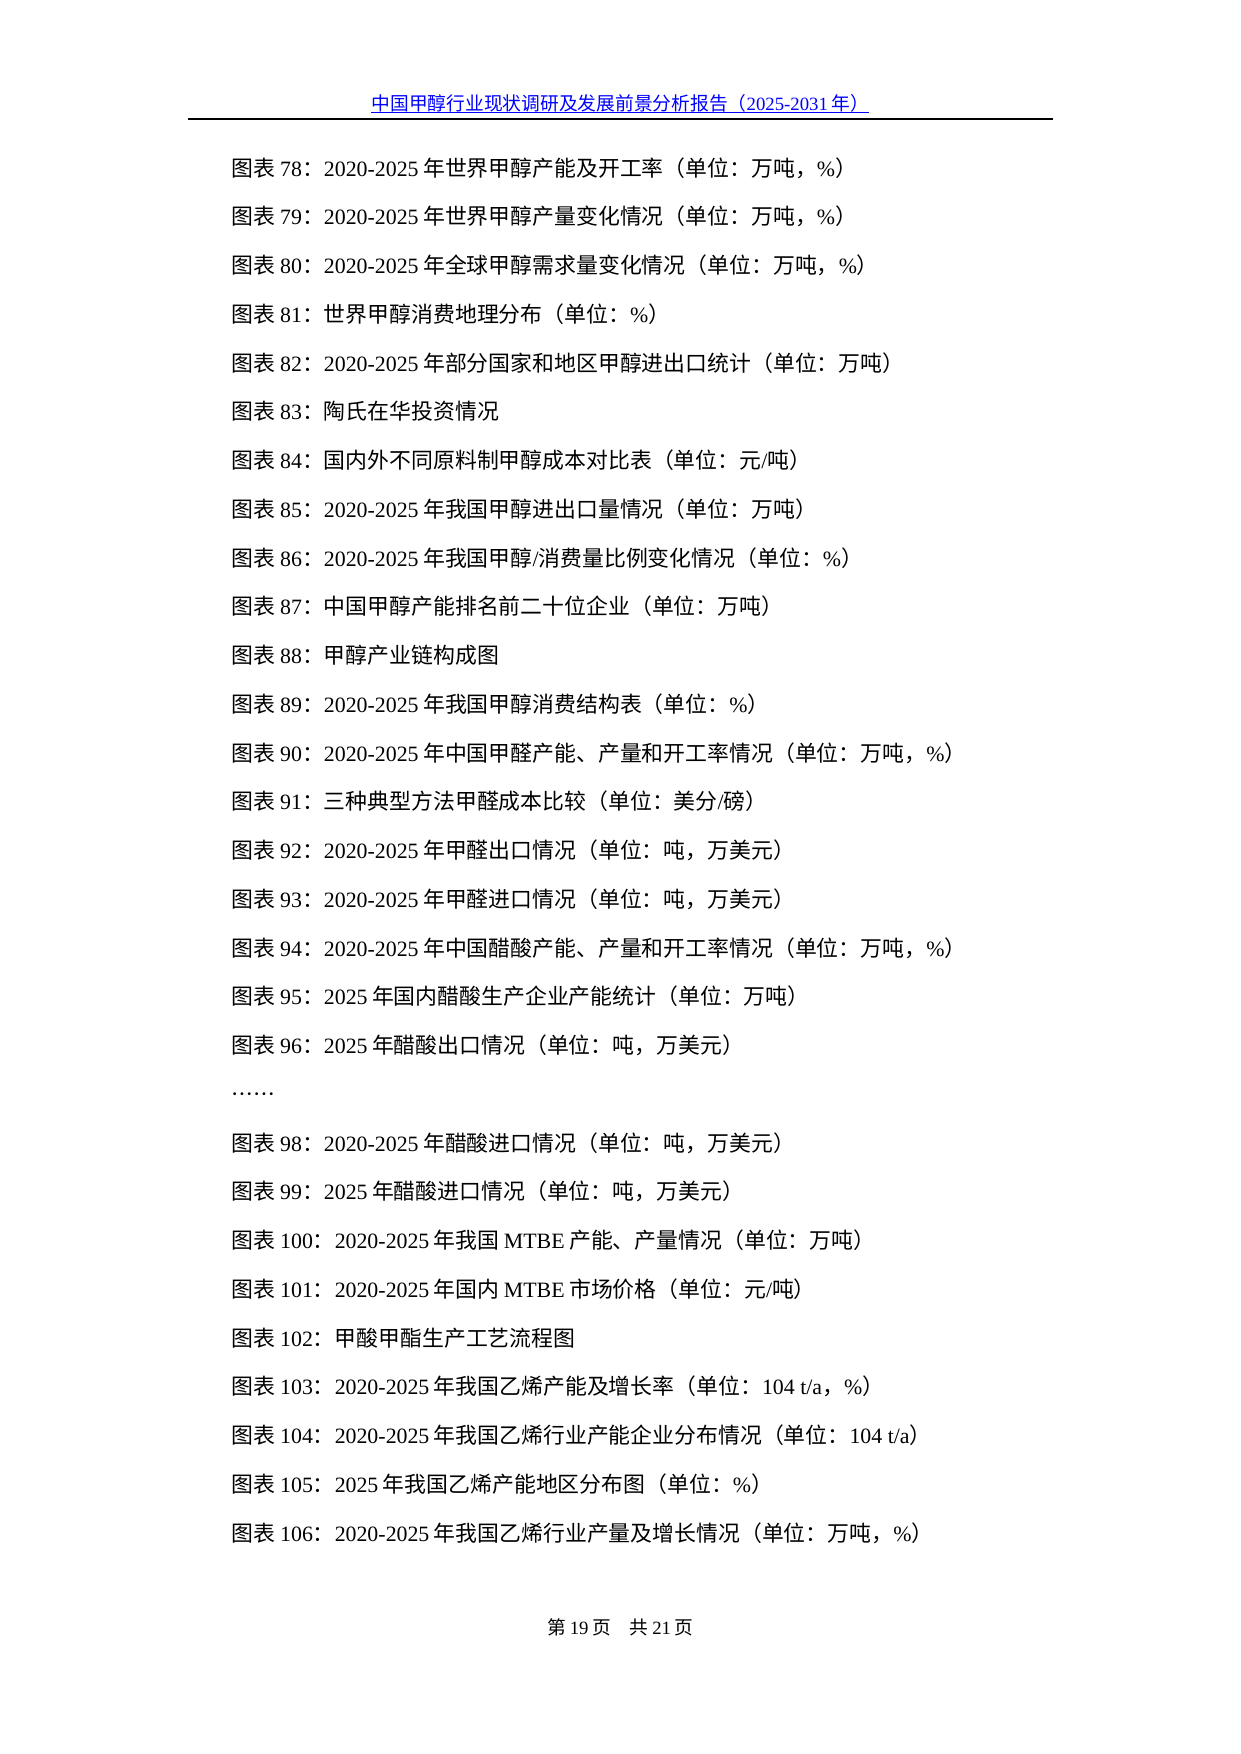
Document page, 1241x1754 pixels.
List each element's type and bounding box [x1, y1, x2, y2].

text [187, 150, 1053, 1548]
